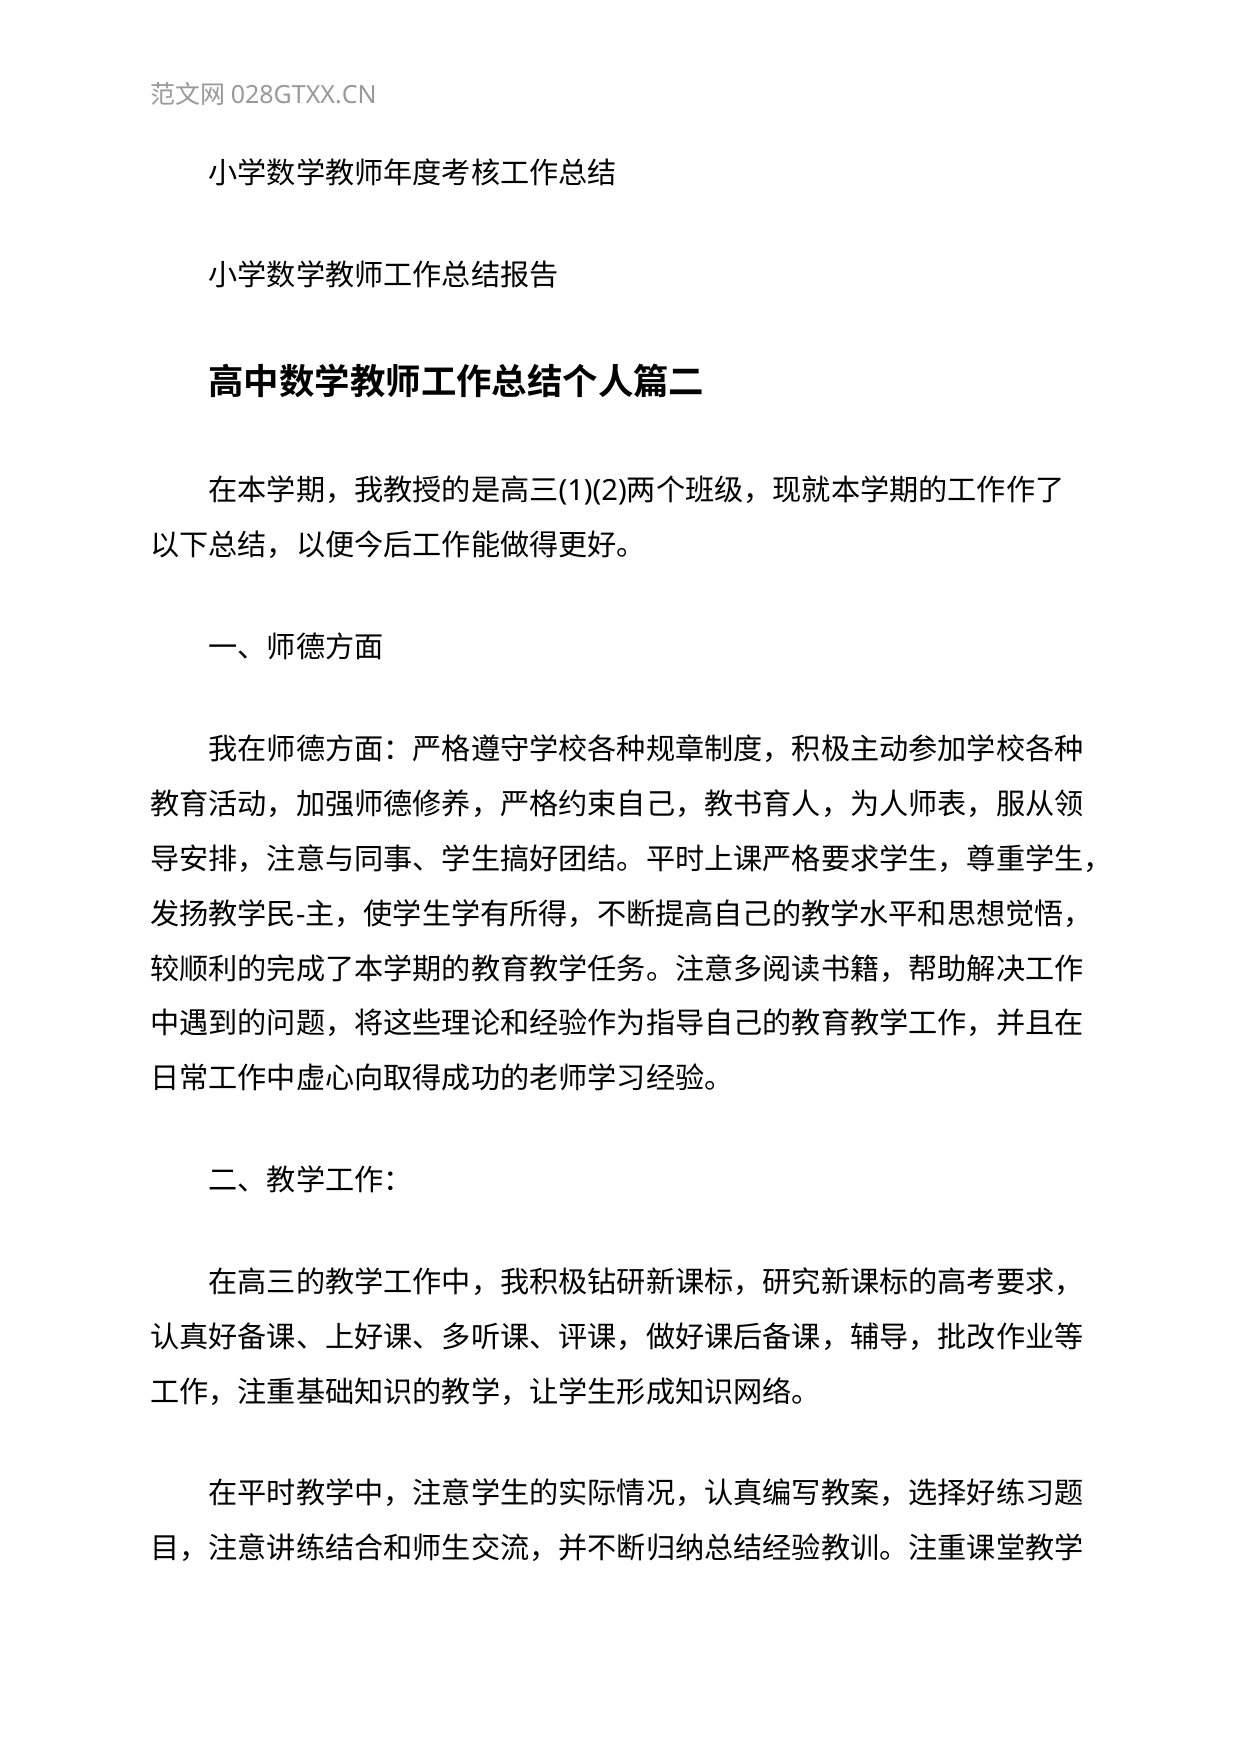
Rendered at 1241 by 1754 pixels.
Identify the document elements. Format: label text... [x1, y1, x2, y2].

text 二、教学工作： [150, 1157, 1090, 1199]
text 在本学期，我教授的是高三(1)(2)两个班级，现就本学期的工作作了以下总结，以便今后工作能做得更好。 [150, 467, 1090, 564]
text 小学数学教师年度考核工作总结 [150, 150, 1090, 192]
text 高中数学教师工作总结个人篇二 [150, 353, 1090, 405]
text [150, 1470, 1090, 1567]
text 小学数学教师工作总结报告 [150, 252, 1090, 294]
text 我在师德方面：严格遵守学校各种规章制度，积极主动参加学校各种教育活动，加强师德修养，严格约束自己，教书育人，为人师表，服从领导安排，注意与同事、学生搞好团结。平时上课严格要求学生，尊重学生，发扬教学民-主，使学生学有所得，不断提高自己的教学水平和思想觉悟，较顺利的完成了本学期的教育教学任务。注意多阅读书籍，帮助解决工作中遇到的问题，将这些理论和经验作为指导自己的教育教学工作，并且在日常工作中虚心向取得成功的老师学习经验。 [150, 726, 1090, 1097]
text 在高三的教学工作中，我积极钻研新课标，研究新课标的高考要求，认真好备课、上好课、多听课、评课，做好课后备课，辅导，批改作业等工作，注重基础知识的教学，让学生形成知识网络。 [150, 1258, 1090, 1411]
text 一、师德方面 [150, 624, 1090, 666]
